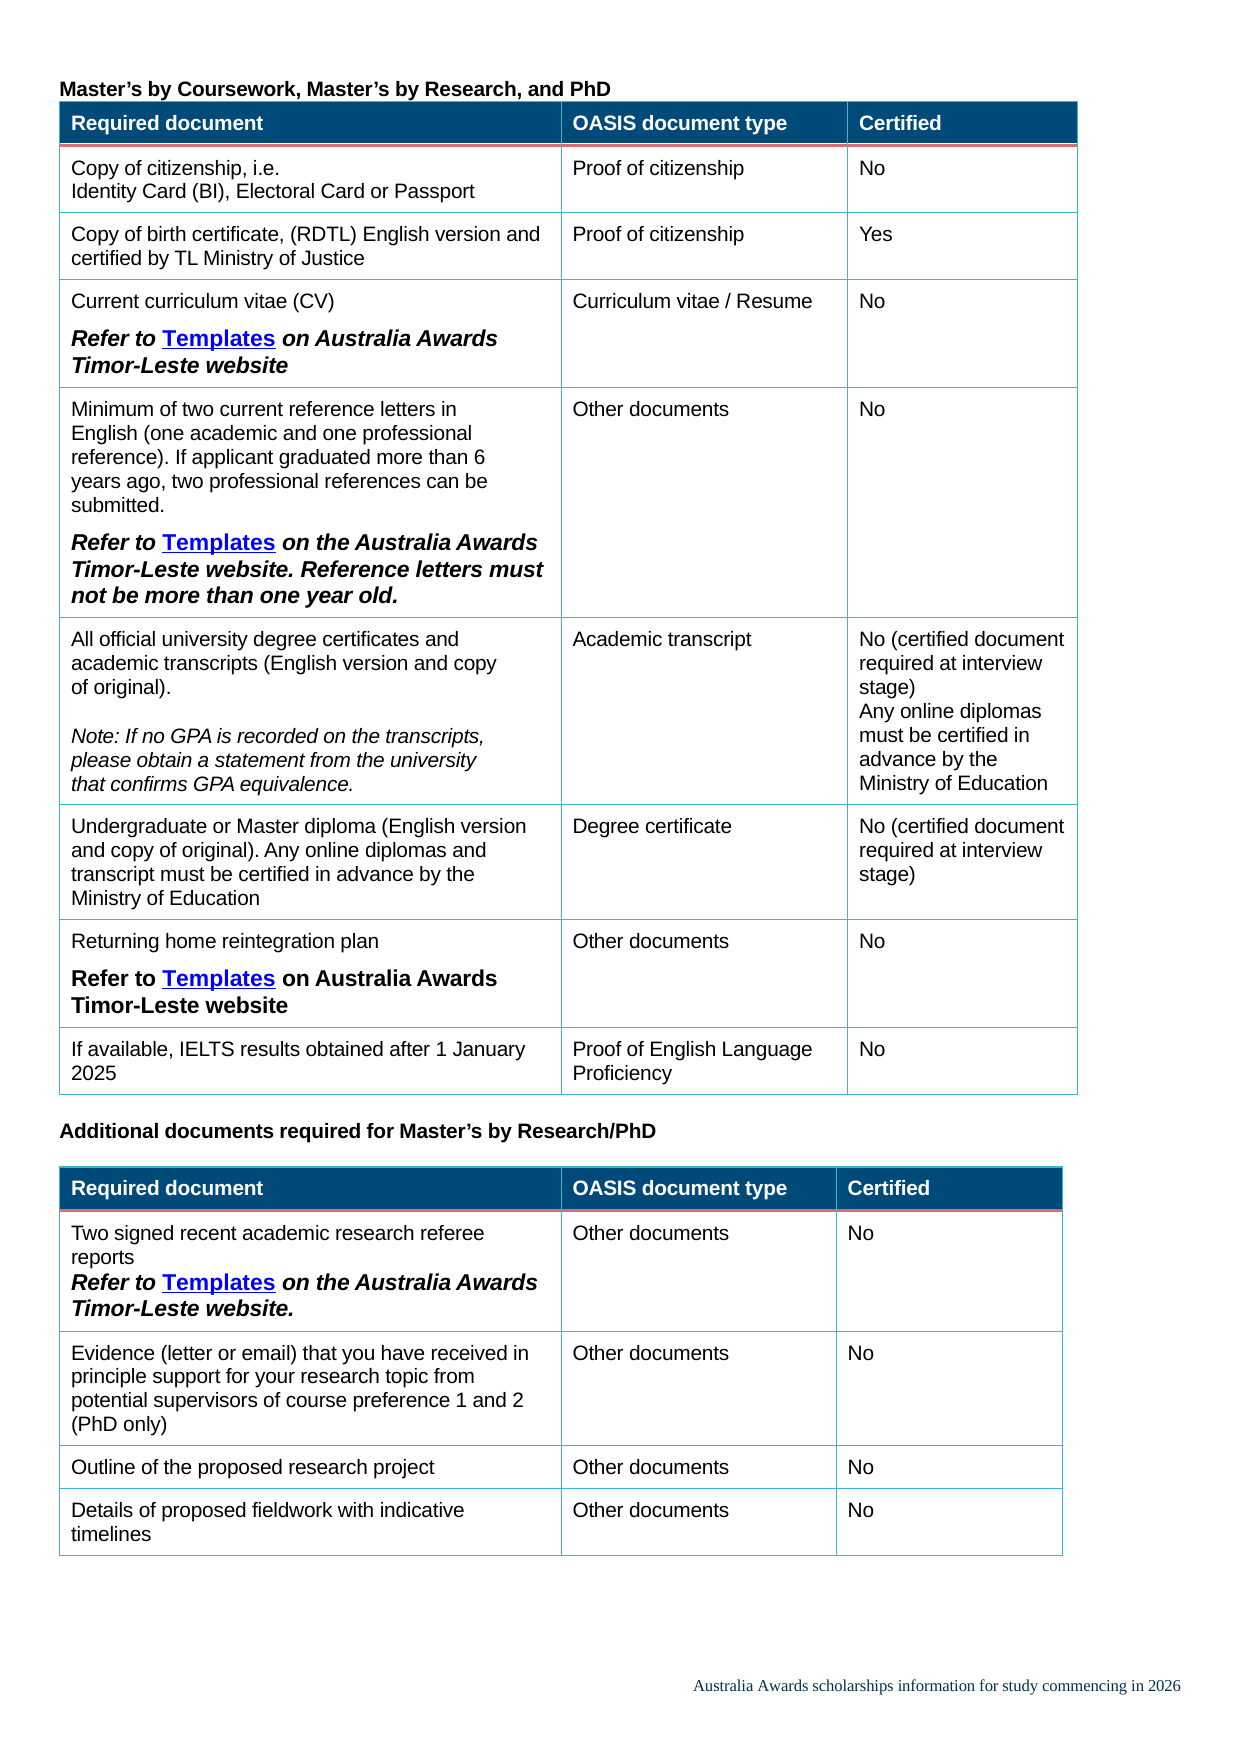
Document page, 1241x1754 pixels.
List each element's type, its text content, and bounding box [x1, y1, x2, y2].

table_header OASIS document type [562, 1168, 836, 1209]
table_cell Yes [848, 213, 1077, 279]
table_cell Evidence (letter or email) that you have received in principle support for your research topic from potential supervisors of course preference 1 and 2 (PhD only) [60, 1332, 561, 1445]
table_header Certified [848, 102, 1077, 143]
table_cell Copy of citizenship, i.e. Identity Card (BI), Electoral Card or Passport [60, 147, 561, 212]
table_cell Minimum of two current reference letters in English (one academic and one professional reference). If applicant graduated more than 6 years ago, two professional references can be submitted. Refer to Templates on the Australia Awards Timor-Leste website. Reference letters must not be more than one year old. [60, 388, 561, 617]
table_cell Proof of English Language Proficiency [562, 1028, 847, 1093]
table_cell Two signed recent academic research referee reports Refer to Templates on the Australia Awards Timor-Leste website. [60, 1212, 561, 1331]
table_cell No [837, 1446, 1062, 1488]
table_cell Outline of the proposed research project [60, 1446, 561, 1488]
table_cell If available, IELTS results obtained after 1 January 2025 [60, 1028, 561, 1093]
table_cell No [848, 920, 1077, 1027]
table_cell No [837, 1332, 1062, 1445]
table_cell Current curriculum vitae (CV) Refer to Templates on Australia Awards Timor-Leste website [60, 280, 561, 387]
table_cell All official university degree certificates and academic transcripts (English version and copy of original). Note: If no GPA is recorded on the transcripts, please obtain a statement from the university that confirms GPA equivalence. [60, 618, 561, 804]
table_cell Details of proposed fieldwork with indicative timelines [60, 1489, 561, 1554]
table_cell Academic transcript [562, 618, 847, 804]
table_cell Degree certificate [562, 805, 847, 919]
table_cell Curriculum vitae / Resume [562, 280, 847, 387]
table_header Required document [60, 102, 561, 143]
table_cell No (certified document required at interview stage) Any online diplomas must be certified in advance by the Ministry of Education [848, 618, 1077, 804]
table_header Certified [837, 1168, 1062, 1209]
table_header OASIS document type [562, 102, 847, 143]
table_cell No [837, 1489, 1062, 1554]
text Additional documents required for Master’s by Research/PhD [59, 1118, 1181, 1142]
table_cell No [848, 280, 1077, 387]
table_cell No [848, 388, 1077, 617]
table_cell Other documents [562, 388, 847, 617]
table_cell Other documents [562, 920, 847, 1027]
table_cell No [848, 147, 1077, 212]
table_cell Other documents [562, 1332, 836, 1445]
table_cell Other documents [562, 1446, 836, 1488]
table_cell Proof of citizenship [562, 213, 847, 279]
table_cell Copy of birth certificate, (RDTL) English version and certified by TL Ministry of Justice [60, 213, 561, 279]
table_cell Returning home reintegration plan Refer to Templates on Australia Awards Timor-Leste website [60, 920, 561, 1027]
text Master’s by Coursework, Master’s by Research, and PhD [59, 77, 1181, 101]
table_cell No [848, 1028, 1077, 1093]
table_header Required document [60, 1168, 561, 1209]
table_cell Proof of citizenship [562, 147, 847, 212]
table_cell No (certified document required at interview stage) [848, 805, 1077, 919]
table_cell No [837, 1212, 1062, 1331]
table_cell Other documents [562, 1212, 836, 1331]
table_cell Undergraduate or Master diploma (English version and copy of original). Any online diplomas and transcript must be certified in advance by the Ministry of Education [60, 805, 561, 919]
table_cell Other documents [562, 1489, 836, 1554]
